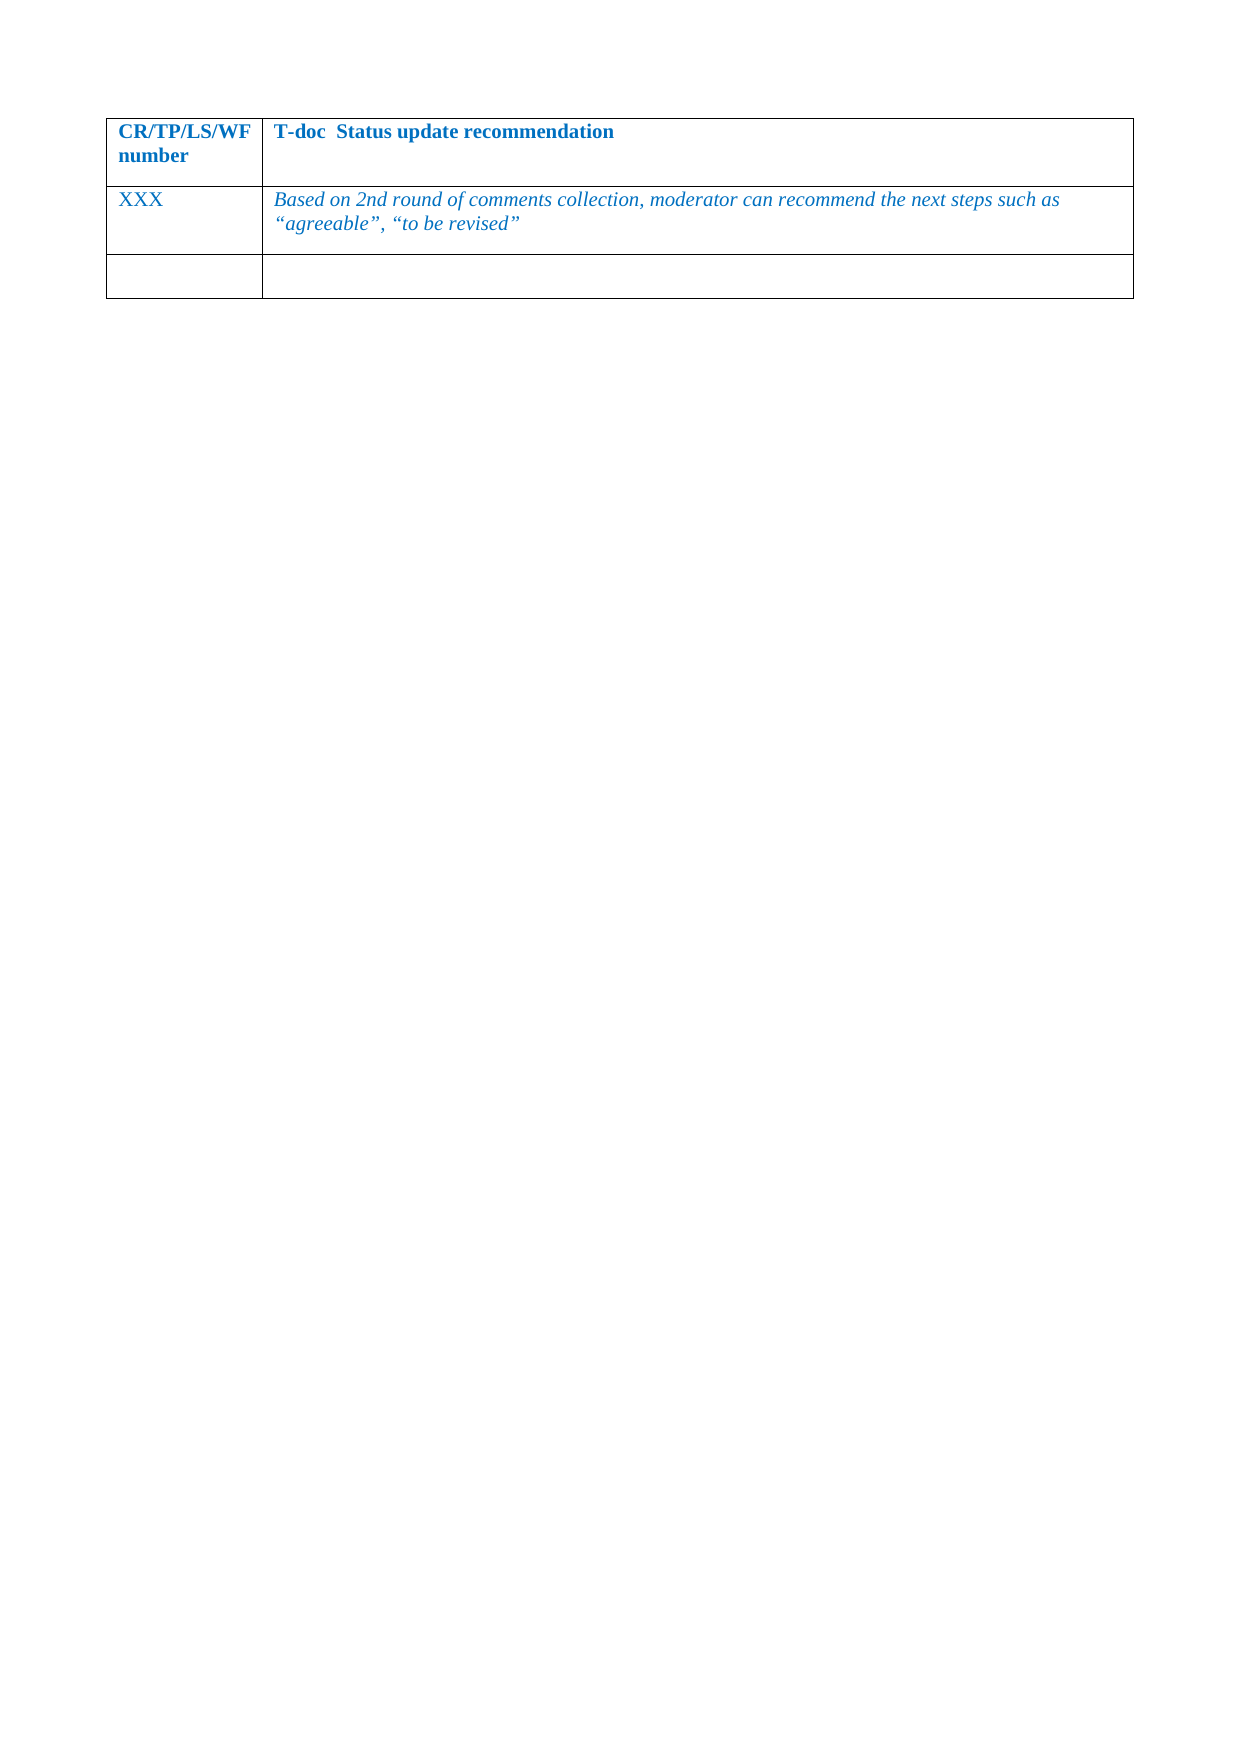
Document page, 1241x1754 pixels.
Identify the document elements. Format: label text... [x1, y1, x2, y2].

table_cell [263, 255, 1133, 298]
table_header CR/TP/LS/WF number [107, 119, 262, 186]
table_cell [107, 255, 262, 298]
table_header T-doc Status update recommendation [263, 119, 1133, 186]
table_cell Based on 2nd round of comments collection, moderator can recommend the next steps such as “agreeable”, “to be revised” [263, 187, 1133, 254]
table_cell XXX [107, 187, 262, 254]
